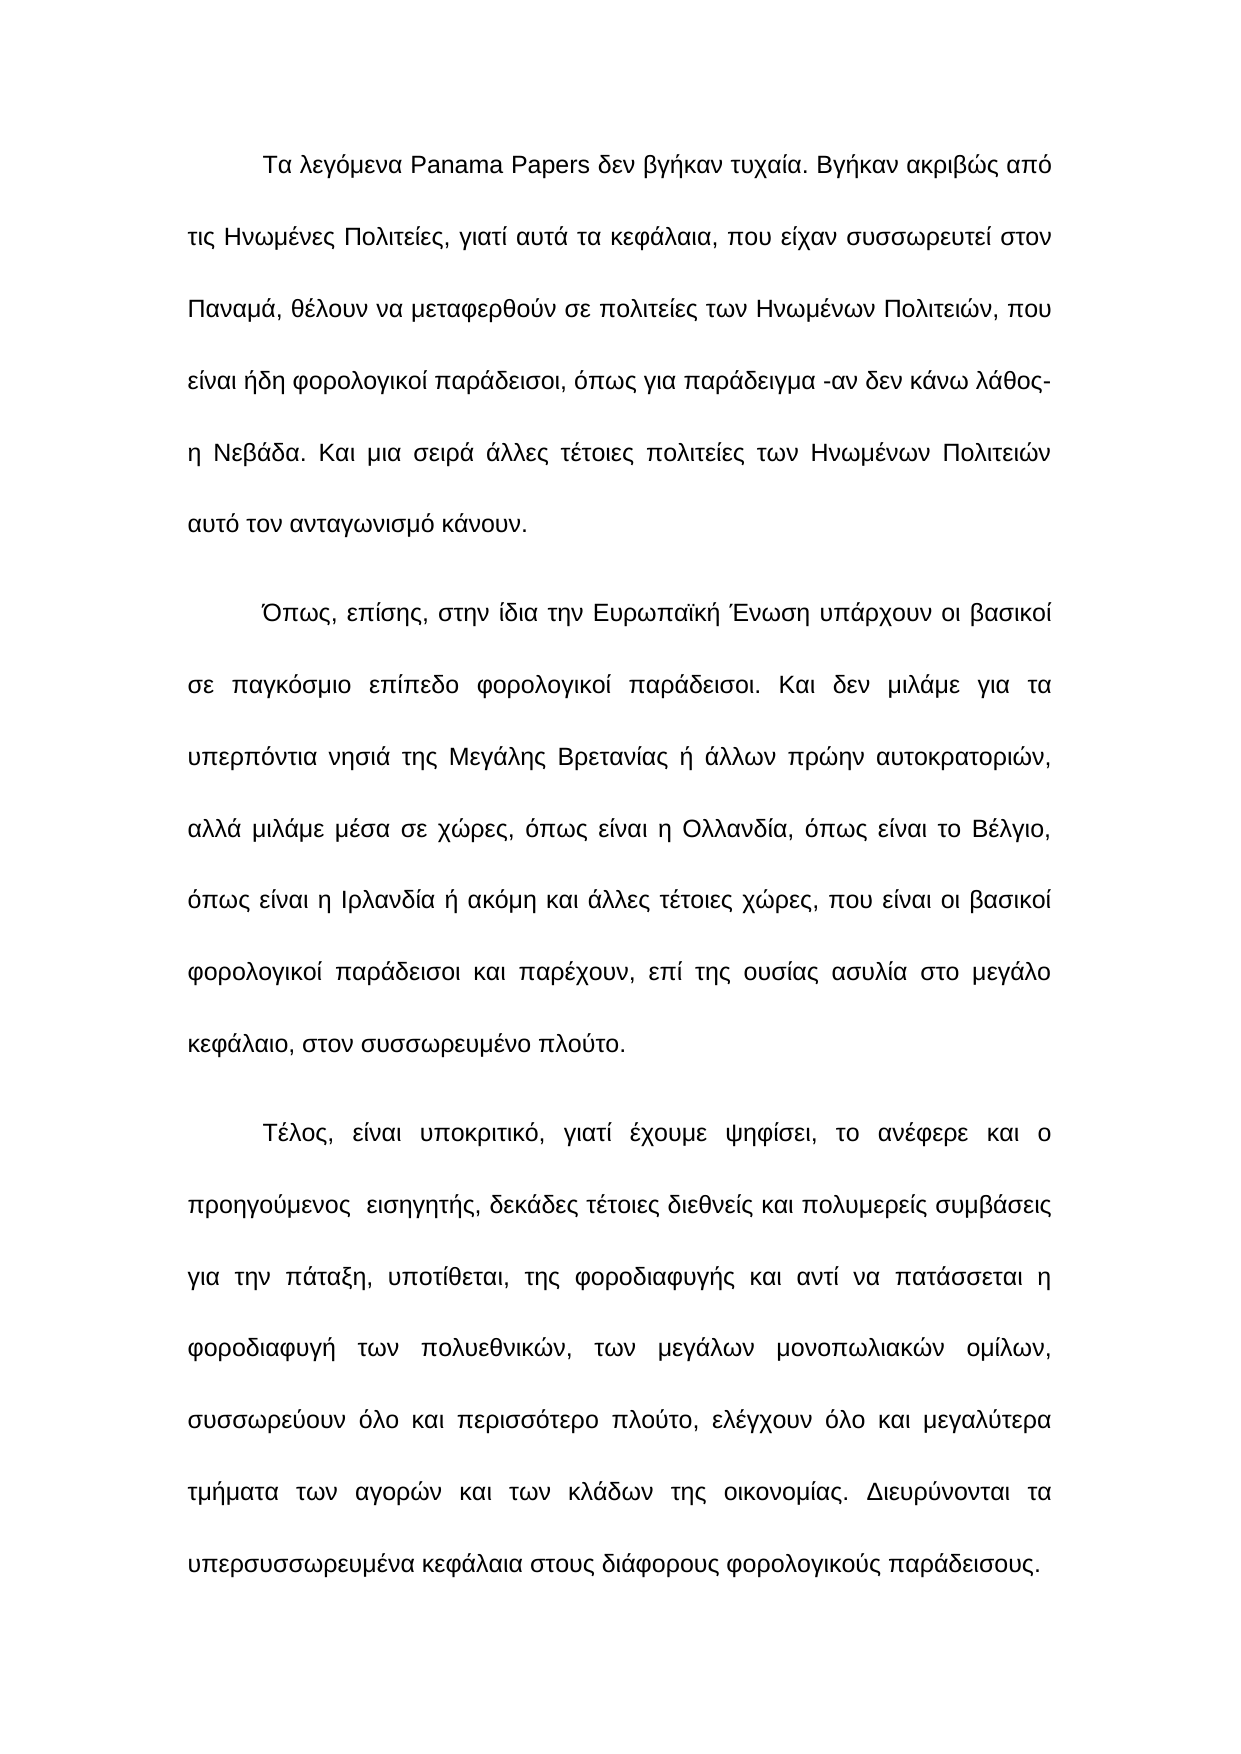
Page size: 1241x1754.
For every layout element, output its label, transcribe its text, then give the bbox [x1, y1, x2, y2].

text Όπως, επίσης, στην ίδια την Ευρωπαϊκή Ένωση υπάρχουν οι βασικοί σε παγκόσμιο επίπεδο φορολογικοί παράδεισοι. Και δεν μιλάμε για τα υπερπόντια νησιά της Μεγάλης Βρετανίας ή άλλων πρώην αυτοκρατοριών, αλλά μιλάμε μέσα σε χώρες, όπως είναι η Ολλανδία, όπως είναι το Βέλγιο, όπως είναι η Ιρλανδία ή ακόμη και άλλες τέτοιες χώρες, που είναι οι βασικοί φορολογικοί παράδεισοι και παρέχουν, επί της ουσίας ασυλία στο μεγάλο κεφάλαιο, στον συσσωρευμένο πλούτο. [187, 598, 1053, 1058]
text Τα λεγόμενα Panama Papers δεν βγήκαν τυχαία. Βγήκαν ακριβώς από τις Ηνωμένες Πολιτείες, γιατί αυτά τα κεφάλαια, που είχαν συσσωρευτεί στον Παναμά, θέλουν να μεταφερθούν σε πολιτείες των Ηνωμένων Πολιτειών, που είναι ήδη φορολογικοί παράδεισοι, όπως για παράδειγμα -αν δεν κάνω λάθος- η Νεβάδα. Και μια σειρά άλλες τέτοιες πολιτείες των Ηνωμένων Πολιτειών αυτό τον ανταγωνισμό κάνουν. [187, 150, 1053, 538]
text Τέλος, είναι υποκριτικό, γιατί έχουμε ψηφίσει, το ανέφερε και ο προηγούμενος εισηγητής, δεκάδες τέτοιες διεθνείς και πολυμερείς συμβάσεις για την πάταξη, υποτίθεται, της φοροδιαφυγής και αντί να πατάσσεται η φοροδιαφυγή των πολυεθνικών, των μεγάλων μονοπωλιακών ομίλων, συσσωρεύουν όλο και περισσότερο πλούτο, ελέγχουν όλο και μεγαλύτερα τμήματα των αγορών και των κλάδων της οικονομίας. Διευρύνονται τα υπερσυσσωρευμένα κεφάλαια στους διάφορους φορολογικούς παράδεισους. [187, 1118, 1053, 1578]
